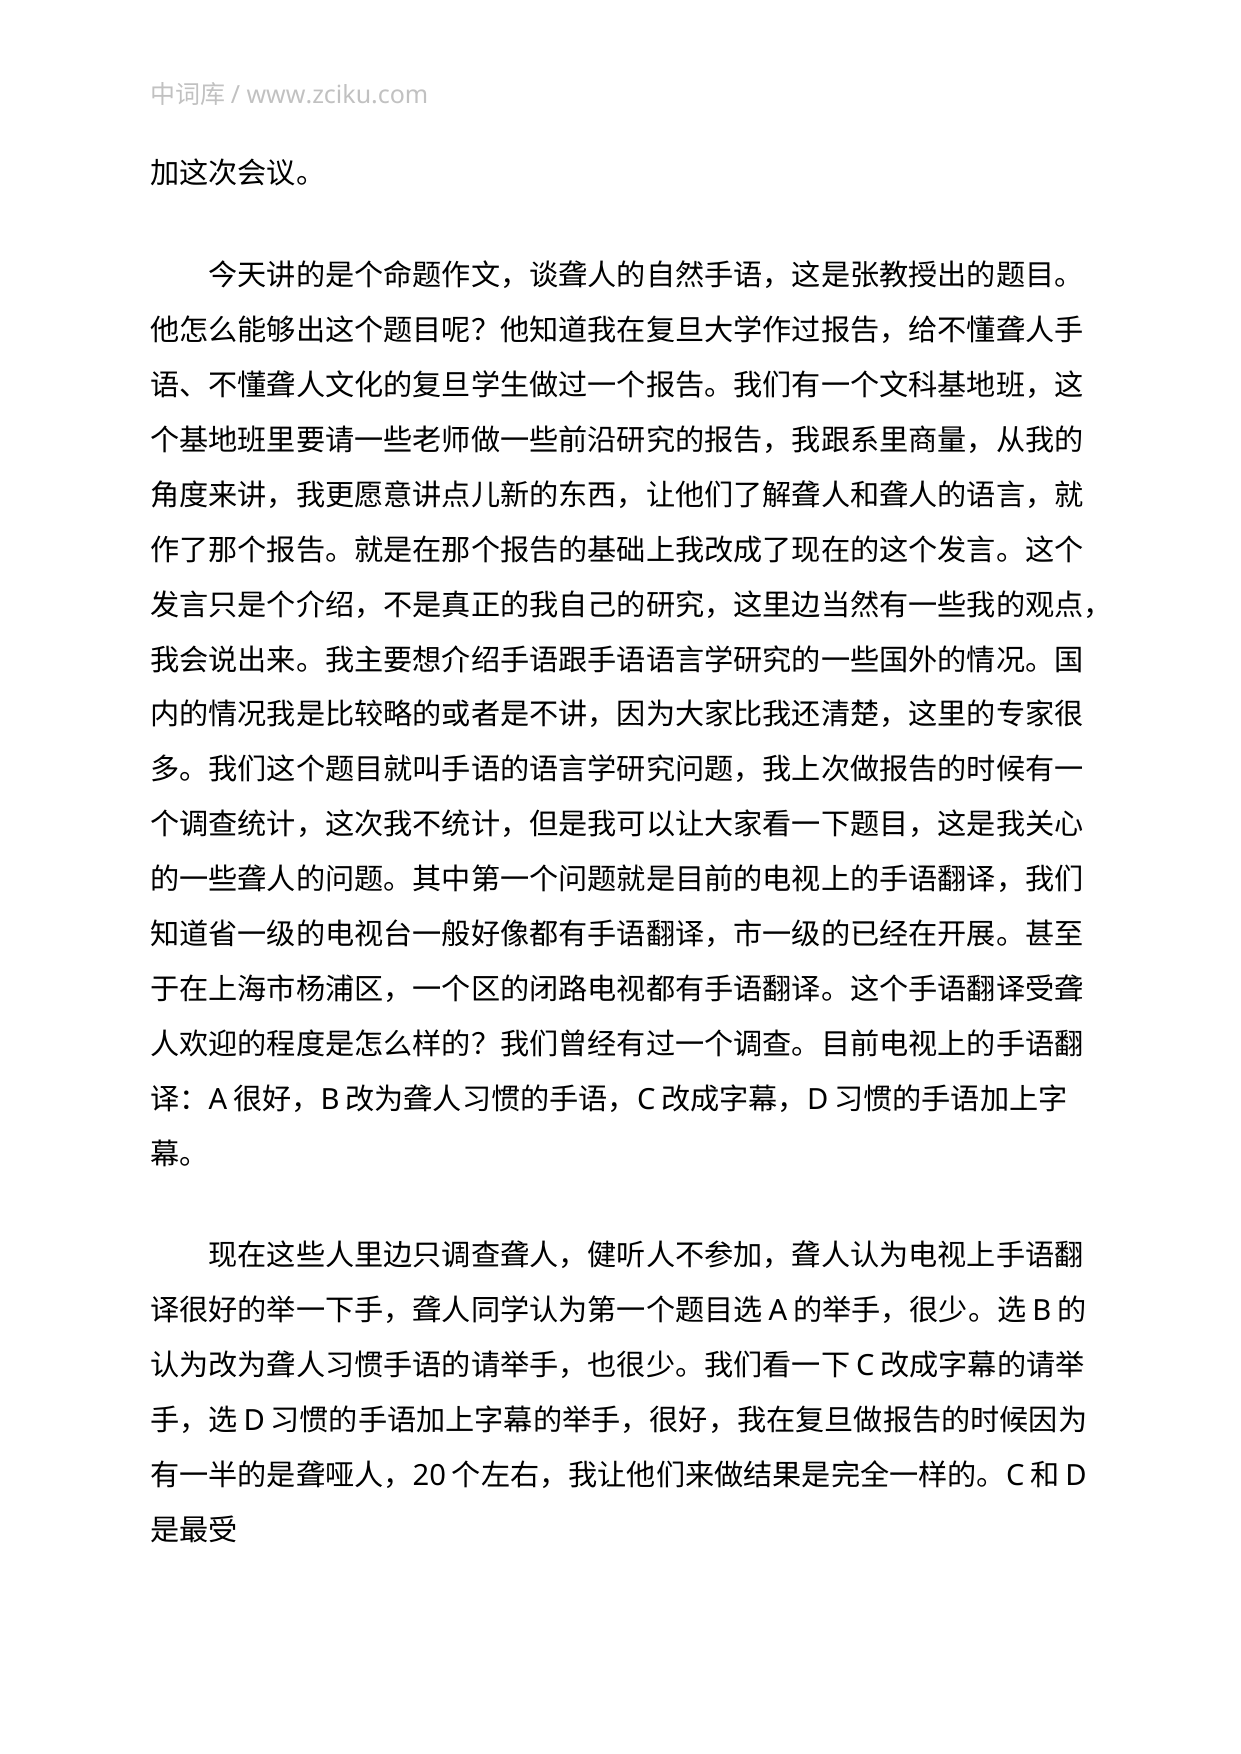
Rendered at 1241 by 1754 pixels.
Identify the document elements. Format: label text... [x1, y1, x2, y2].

text 现在这些人里边只调查聋人，健听人不参加，聋人认为电视上手语翻译很好的举一下手，聋人同学认为第一个题目选A的举手，很少。选B的认为改为聋人习惯手语的请举手，也很少。我们看一下C改成字幕的请举手，选D习惯的手语加上字幕的举手，很好，我在复旦做报告的时候因为有一半的是聋哑人，20个左右，我让他们来做结果是完全一样的。C和D是最受 [150, 1232, 1090, 1549]
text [150, 150, 1090, 192]
text 今天讲的是个命题作文，谈聋人的自然手语，这是张教授出的题目。他怎么能够出这个题目呢？他知道我在复旦大学作过报告，给不懂聋人手语、不懂聋人文化的复旦学生做过一个报告。我们有一个文科基地班，这个基地班里要请一些老师做一些前沿研究的报告，我跟系里商量，从我的角度来讲，我更愿意讲点儿新的东西，让他们了解聋人和聋人的语言，就作了那个报告。就是在那个报告的基础上我改成了现在的这个发言。这个发言只是个介绍，不是真正的我自己的研究，这里边当然有一些我的观点，我会说出来。我主要想介绍手语跟手语语言学研究的一些国外的情况。国内的情况我是比较略的或者是不讲，因为大家比我还清楚，这里的专家很多。我们这个题目就叫手语的语言学研究问题，我上次做报告的时候有一个调查统计，这次我不统计，但是我可以让大家看一下题目，这是我关心的一些聋人的问题。其中第一个问题就是目前的电视上的手语翻译，我们知道省一级的电视台一般好像都有手语翻译，市一级的已经在开展。甚至于在上海市杨浦区，一个区的闭路电视都有手语翻译。这个手语翻译受聋人欢迎的程度是怎么样的？我们曾经有过一个调查。目前电视上的手语翻译：A很好，B改为聋人习惯的手语，C改成字幕，D习惯的手语加上字幕。 [150, 252, 1090, 1172]
